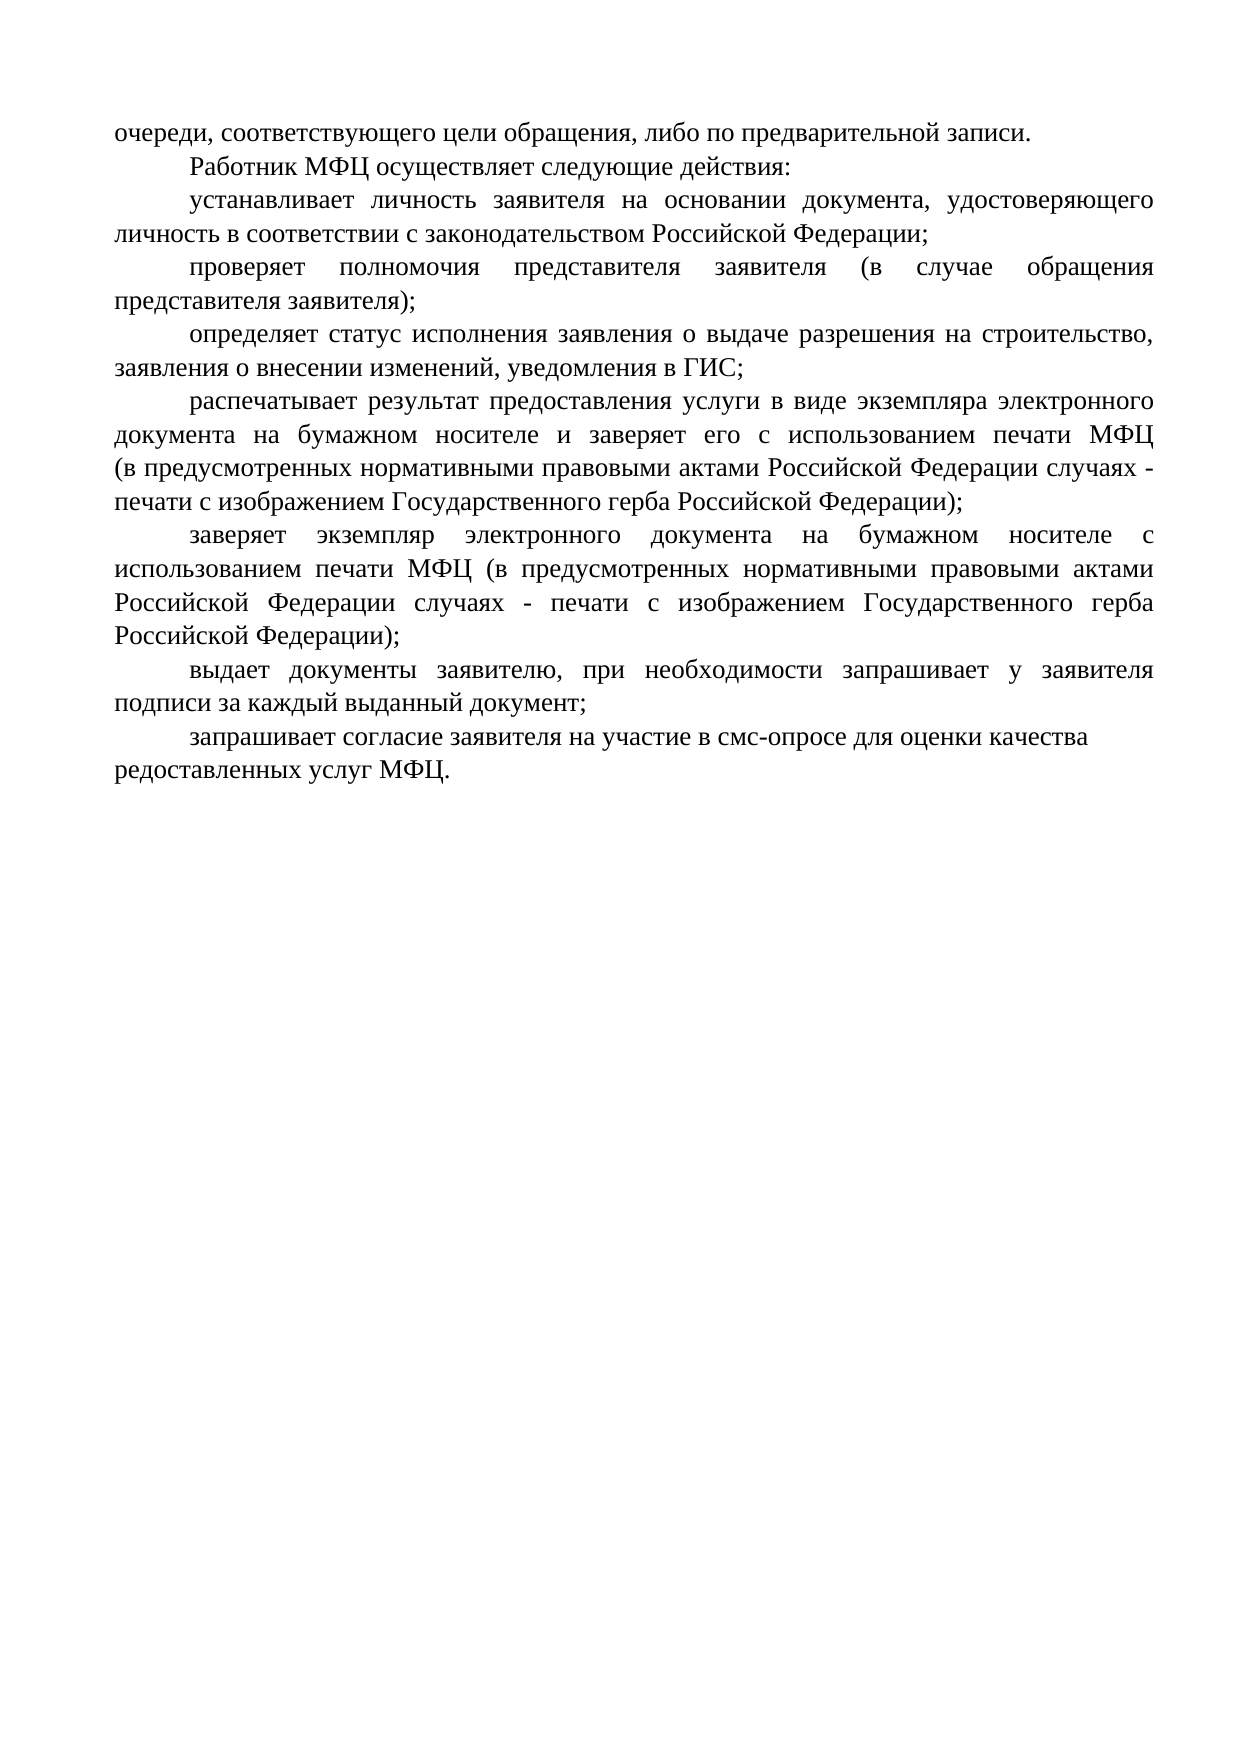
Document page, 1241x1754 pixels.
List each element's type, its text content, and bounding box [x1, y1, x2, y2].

text устанавливает личность заявителя на основании документа, удостоверяющего личность в соответствии с законодательством Российской Федерации; [114, 183, 1155, 248]
text Работник МФЦ осуществляет следующие действия: [114, 149, 1155, 181]
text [114, 116, 1155, 147]
text запрашивает согласие заявителя на участие в смс-опросе для оценки качества редоставленных услуг МФЦ. [114, 720, 1155, 784]
text выдает документы заявителю, при необходимости запрашивает у заявителя подписи за каждый выданный документ; [114, 653, 1155, 717]
text проверяет полномочия представителя заявителя (в случае обращения представителя заявителя); [114, 250, 1155, 315]
text заверяет экземпляр электронного документа на бумажном носителе с использованием печати МФЦ (в предусмотренных нормативными правовыми актами Российской Федерации случаях - печати с изображением Государственного герба Российской Федерации); [114, 518, 1155, 650]
text определяет статус исполнения заявления о выдаче разрешения на строительство, заявления о внесении изменений, уведомления в ГИС; [114, 317, 1155, 382]
text распечатывает результат предоставления услуги в виде экземпляра электронного документа на бумажном носителе и заверяет его с использованием печати МФЦ (в предусмотренных нормативными правовыми актами Российской Федерации случаях - печати с изображением Государственного герба Российской Федерации); [114, 384, 1155, 516]
